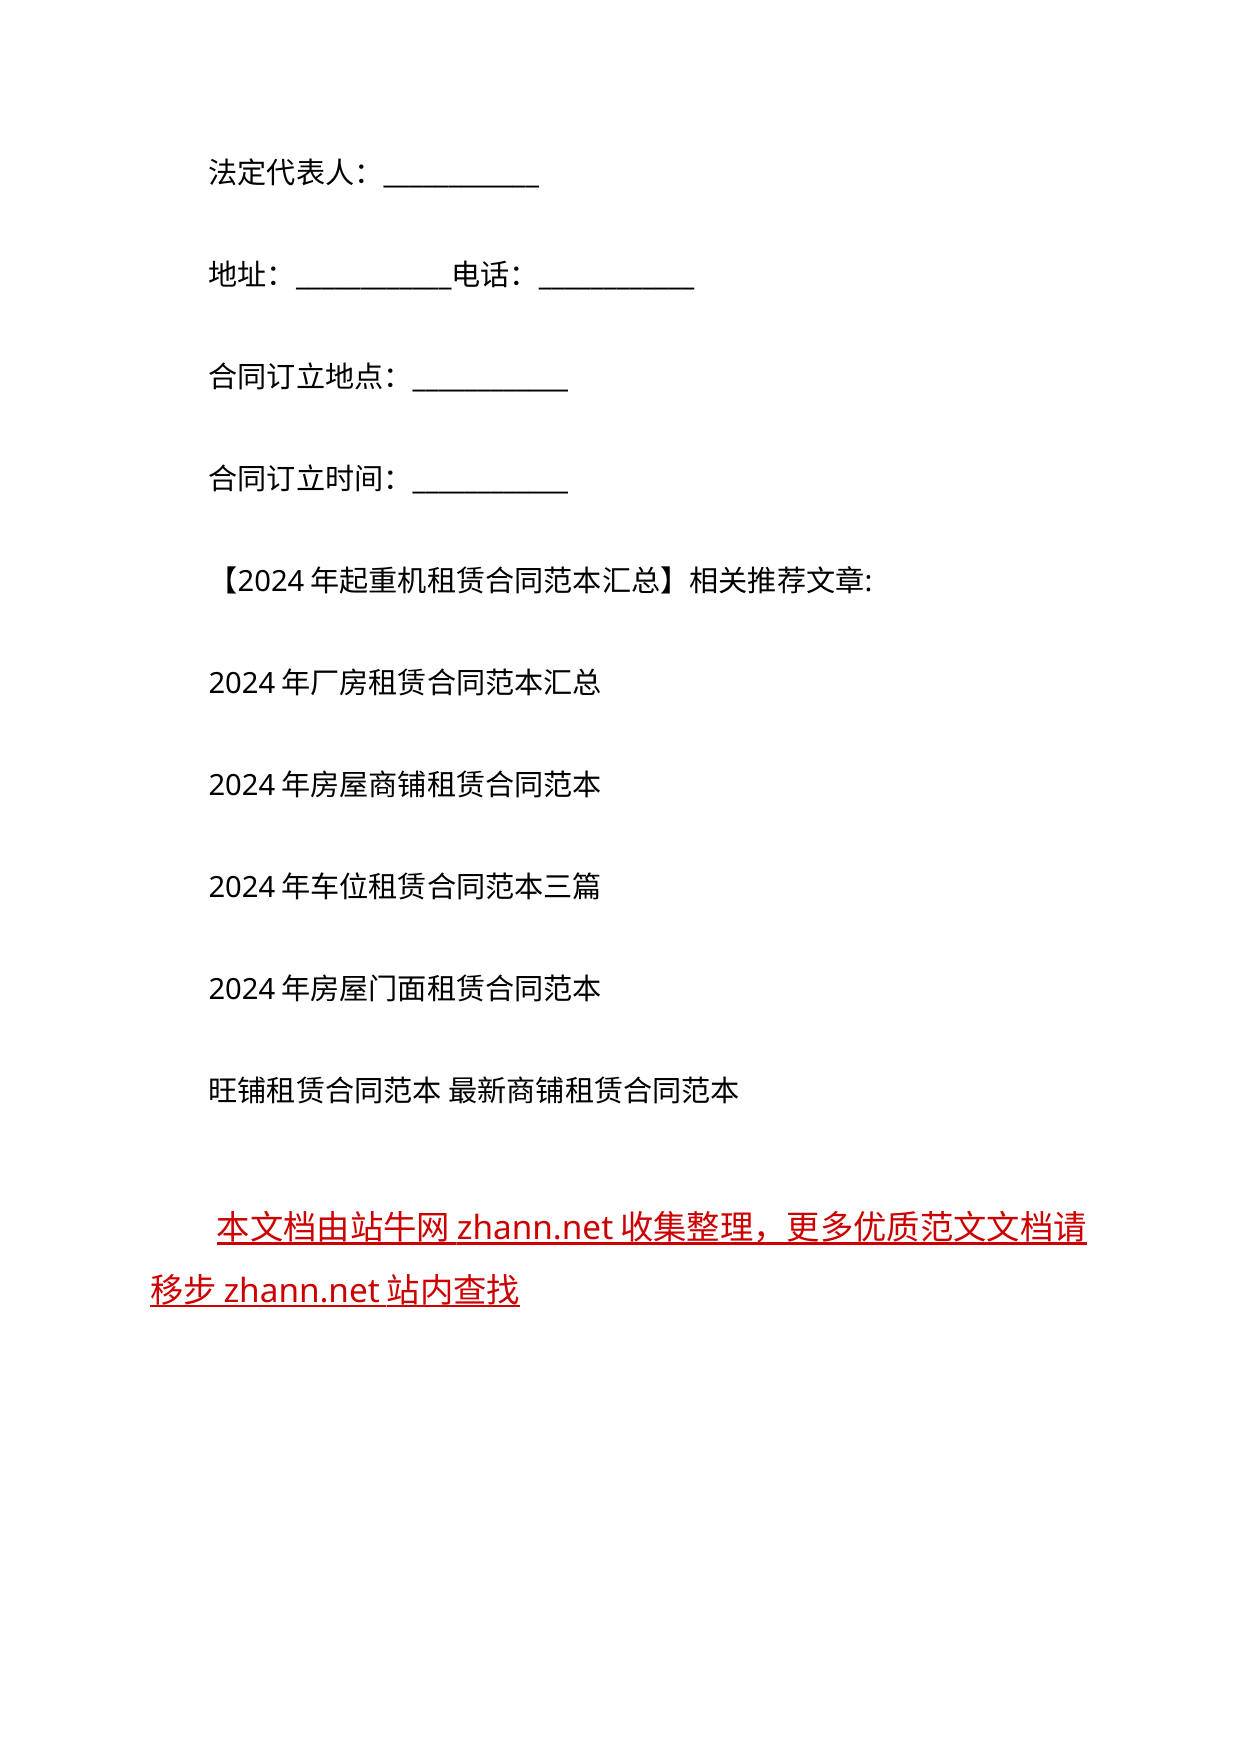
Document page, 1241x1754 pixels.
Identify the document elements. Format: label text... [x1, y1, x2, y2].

text 2024年房屋门面租赁合同范本 [150, 966, 1090, 1008]
text 2024年厂房租赁合同范本汇总 [150, 660, 1090, 702]
text 旺铺租赁合同范本 最新商铺租赁合同范本 [150, 1068, 1090, 1110]
text 2024年房屋商铺租赁合同范本 [150, 762, 1090, 804]
text 地址：____________电话：____________ [150, 252, 1090, 294]
text 合同订立地点：____________ [150, 354, 1090, 396]
text 2024年车位租赁合同范本三篇 [150, 864, 1090, 906]
text 本文档由站牛网zhann.net收集整理，更多优质范文文档请移步zhann.net站内查找 [150, 1201, 1090, 1312]
text 【2024年起重机租赁合同范本汇总】相关推荐文章: [150, 558, 1090, 600]
text 合同订立时间：____________ [150, 456, 1090, 498]
text 法定代表人：____________ [150, 150, 1090, 192]
